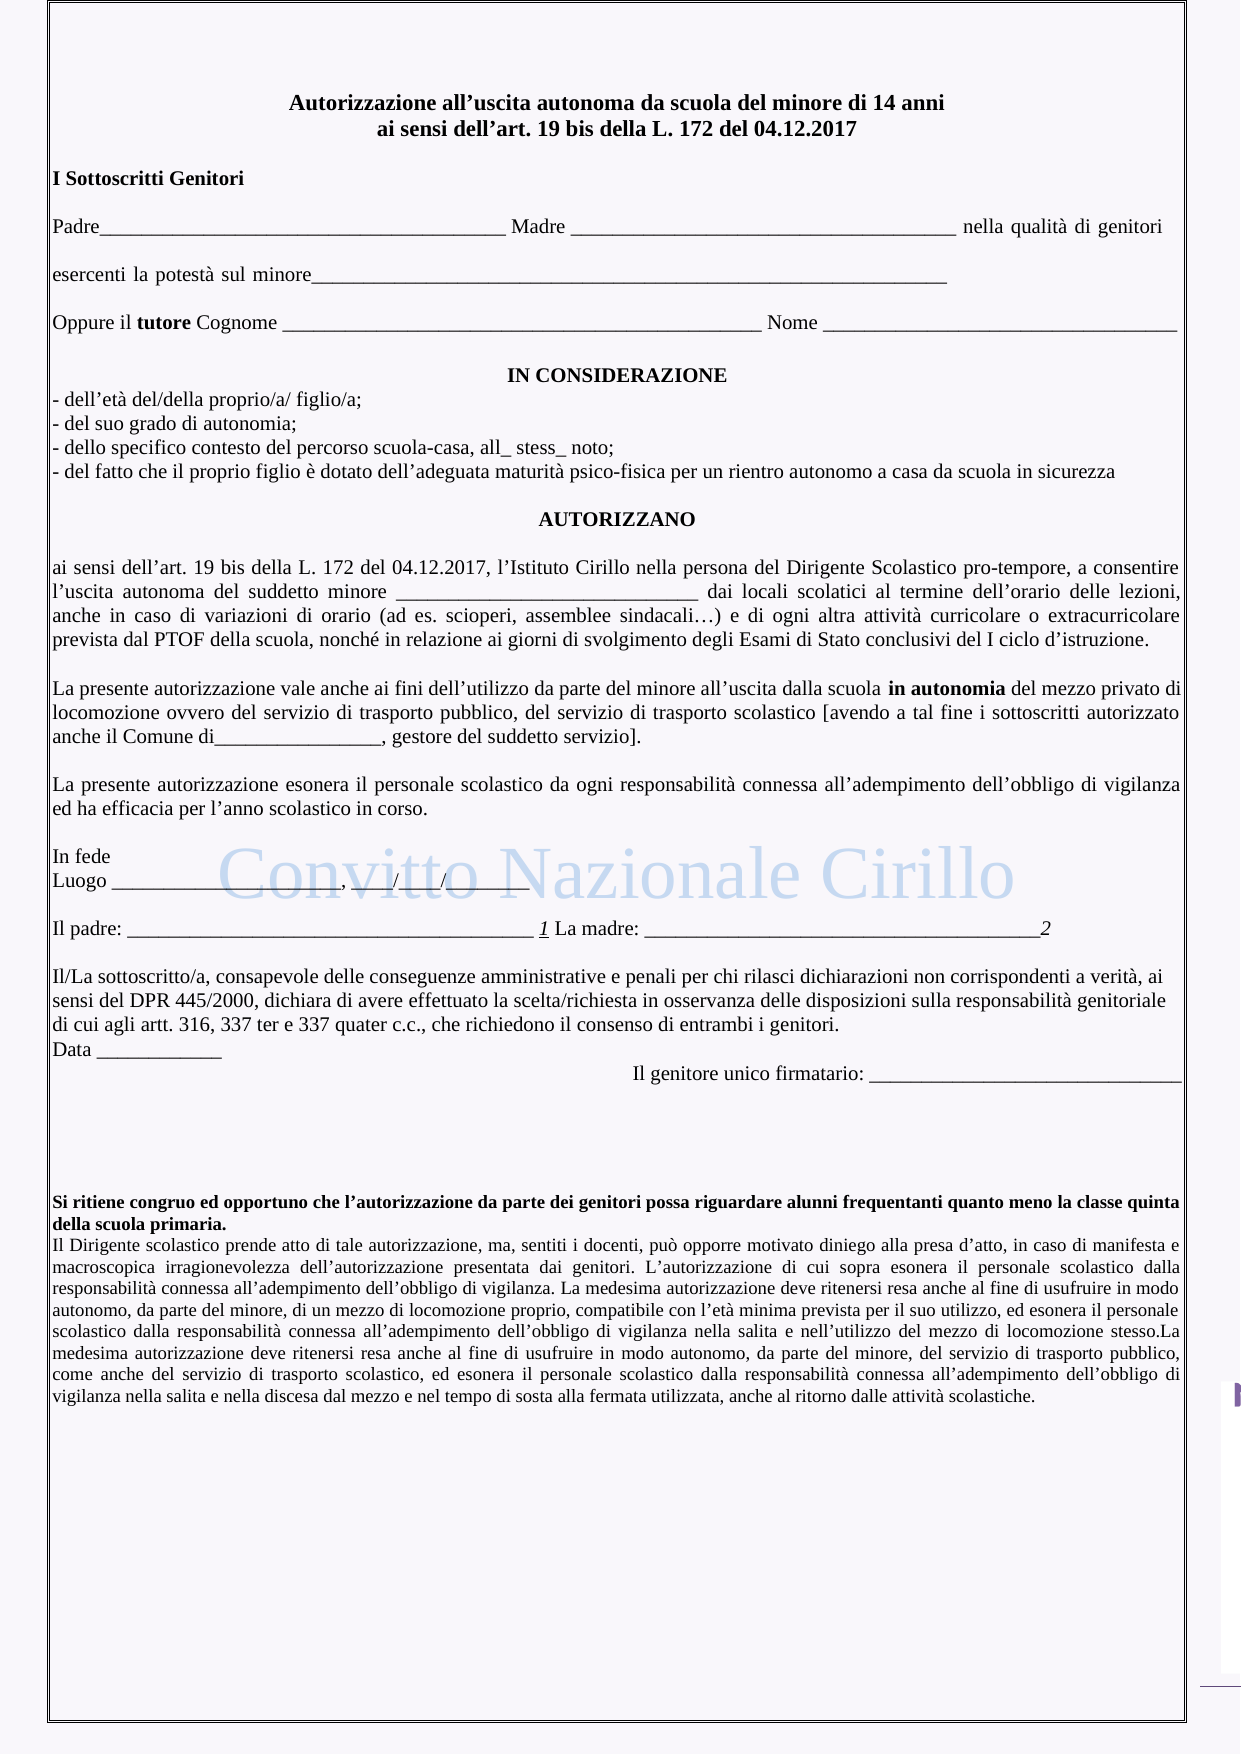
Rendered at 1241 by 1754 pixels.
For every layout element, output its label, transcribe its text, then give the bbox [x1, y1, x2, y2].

text Il/La sottoscritto/a, consapevole delle conseguenze amministrative e penali per chi rilasci dichiarazioni non corrispondenti a verità, ai sensi del DPR 445/2000, dichiara di avere effettuato la scelta/richiesta in osservanza delle disposizioni sulla responsabilità genitoriale di cui agli artt. 316, 337 ter e 337 quater c.c., che richiedono il consenso di entrambi i genitori. [52, 964, 1182, 1036]
text - dell’età del/della proprio/a/ figlio/a; [52, 387, 1182, 411]
text Luogo ______________________, ____/____/________ [52, 868, 1182, 892]
text - del suo grado di autonomia; [52, 411, 1182, 435]
text Si ritiene congruo ed opportuno che l’autorizzazione da parte dei genitori possa riguardare alunni frequentanti quanto meno la classe quinta della scuola primaria. [52, 1191, 1182, 1234]
text Il Dirigente scolastico prende atto di tale autorizzazione, ma, sentiti i docenti, può opporre motivato diniego alla presa d’atto, in caso di manifesta e macroscopica irragionevolezza dell’autorizzazione presentata dai genitori. L’autorizzazione di cui sopra esonera il personale scolastico dalla responsabilità connessa all’adempimento dell’obbligo di vigilanza. La medesima autorizzazione deve ritenersi resa anche al fine di usufruire in modo autonomo, da parte del minore, di un mezzo di locomozione proprio, compatibile con l’età minima prevista per il suo utilizzo, ed esonera il personale scolastico dalla responsabilità connessa all’adempimento dell’obbligo di vigilanza nella salita e nell’utilizzo del mezzo di locomozione stesso.La medesima autorizzazione deve ritenersi resa anche al fine di usufruire in modo autonomo, da parte del minore, del servizio di trasporto pubblico, come anche del servizio di trasporto scolastico, ed esonera il personale scolastico dalla responsabilità connessa all’adempimento dell’obbligo di vigilanza nella salita e nella discesa dal mezzo e nel tempo di sosta alla fermata utilizzata, anche al ritorno dalle attività scolastiche. [52, 1234, 1182, 1406]
text Padre_______________________________________ Madre _____________________________________ nella qualità di genitori [52, 214, 1182, 238]
text Autorizzazione all’uscita autonoma da scuola del minore di 14 anni [52, 88, 1182, 115]
text In fede [52, 844, 1182, 868]
text - del fatto che il proprio figlio è dotato dell’adeguata maturità psico-fisica per un rientro autonomo a casa da scuola in sicurezza [52, 459, 1182, 483]
text esercenti la potestà sul minore_____________________________________________________________ [52, 262, 1182, 286]
text La presente autorizzazione vale anche ai fini dell’utilizzo da parte del minore all’uscita dalla scuola in autonomia del mezzo privato di locomozione ovvero del servizio di trasporto pubblico, del servizio di trasporto scolastico [avendo a tal fine i sottoscritti autorizzato anche il Comune di________________, gestore del suddetto servizio]. [52, 676, 1182, 748]
text Data ____________ [52, 1036, 1182, 1061]
text La presente autorizzazione esonera il personale scolastico da ogni responsabilità connessa all’adempimento dell’obbligo di vigilanza ed ha efficacia per l’anno scolastico in corso. [52, 772, 1182, 820]
text ai sensi dell’art. 19 bis della L. 172 del 04.12.2017, l’Istituto Cirillo nella persona del Dirigente Scolastico pro-tempore, a consentire l’uscita autonoma del suddetto minore _____________________________ dai locali scolatici al termine dell’orario delle lezioni, anche in caso di variazioni di orario (ad es. scioperi, assemblee sindacali…) e di ogni altra attività curricolare o extracurricolare prevista dal PTOF della scuola, nonché in relazione ai giorni di svolgimento degli Esami di Stato conclusivi del I ciclo d’istruzione. [52, 555, 1182, 651]
text Il genitore unico firmatario: ______________________________ [52, 1061, 1182, 1084]
text - dello specifico contesto del percorso scuola-casa, all_ stess_ noto; [52, 435, 1182, 459]
text Oppure il tutore Cognome ______________________________________________ Nome __________________________________ [52, 310, 1182, 334]
text I Sottoscritti Genitori [52, 166, 1182, 189]
text ai sensi dell’art. 19 bis della L. 172 del 04.12.2017 [52, 115, 1182, 141]
text IN CONSIDERAZIONE [52, 363, 1182, 387]
text AUTORIZZANO [52, 507, 1182, 531]
text Il padre: _______________________________________ 1 La madre: ______________________________________2 [52, 916, 1182, 940]
